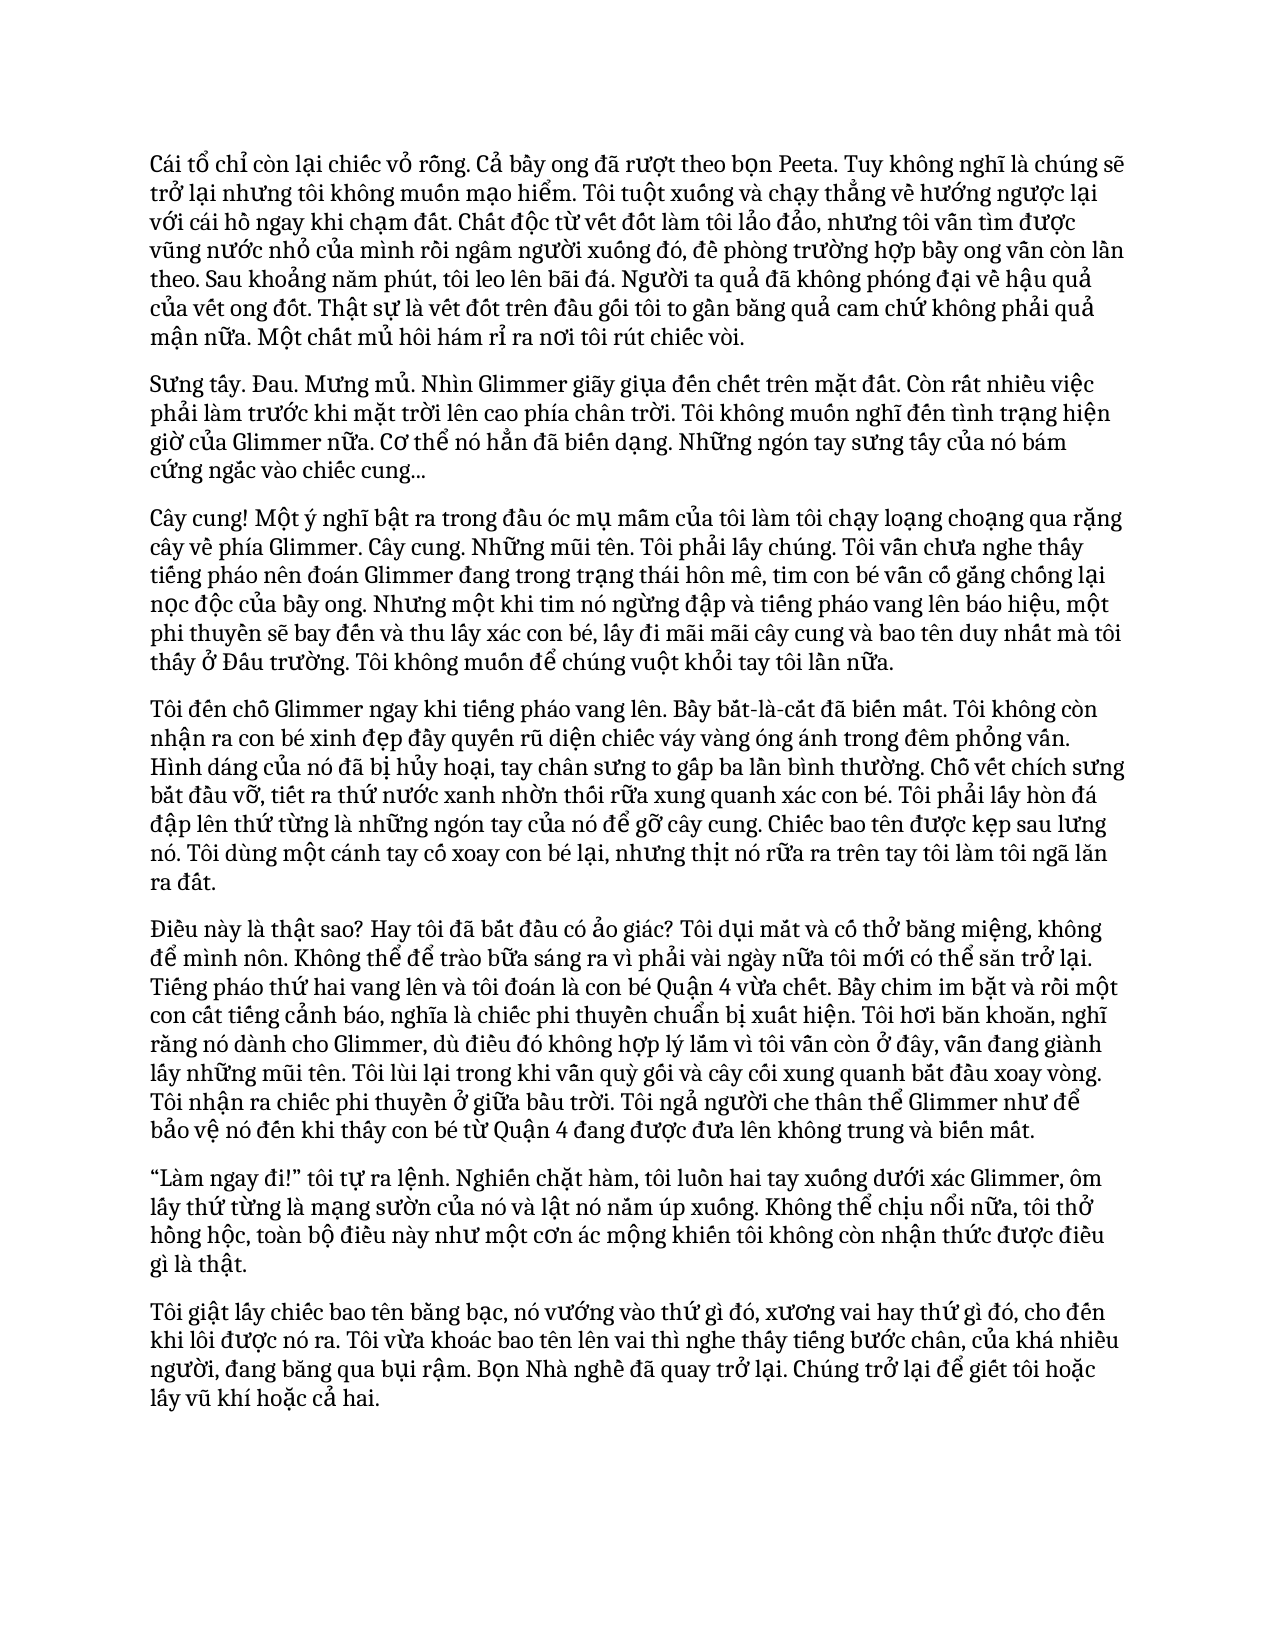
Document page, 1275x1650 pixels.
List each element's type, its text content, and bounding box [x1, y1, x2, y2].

text Cây cung! Một ý nghĩ bật ra trong đầu óc mụ mẫm của tôi làm tôi chạy loạng choạng qua rặng cây về phía Glimmer. Cây cung. Những mũi tên. Tôi phải lấy chúng. Tôi vẫn chưa nghe thấy tiếng pháo nên đoán Glimmer đang trong trạng thái hôn mê, tim con bé vẫn cố gắng chống lại nọc độc của bầy ong. Nhưng một khi tim nó ngừng đập và tiếng pháo vang lên báo hiệu, một phi thuyền sẽ bay đến và thu lấy xác con bé, lấy đi mãi mãi cây cung và bao tên duy nhất mà tôi thấy ở Đấu trường. Tôi không muốn để chúng vuột khỏi tay tôi lần nữa. [150, 504, 1125, 676]
text “Làm ngay đi!” tôi tự ra lệnh. Nghiến chặt hàm, tôi luồn hai tay xuống dưới xác Glimmer, ôm lấy thứ từng là mạng sườn của nó và lật nó nắm úp xuống. Không thể chịu nổi nữa, tôi thở hồng hộc, toàn bộ điều này như một cơn ác mộng khiến tôi không còn nhận thức được điều gì là thật. [150, 1164, 1125, 1279]
text Cái tổ chỉ còn lại chiếc vỏ rỗng. Cả bầy ong đã rượt theo bọn Peeta. Tuy không nghĩ là chúng sẽ trở lại nhưng tôi không muốn mạo hiểm. Tôi tuột xuống và chạy thẳng về hướng ngược lại với cái hồ ngay khi chạm đất. Chất độc từ vết đốt làm tôi lảo đảo, nhưng tôi vẫn tìm được vũng nước nhỏ của mình rồi ngâm người xuống đó, đề phòng trường hợp bầy ong vẫn còn lần theo. Sau khoảng năm phút, tôi leo lên bãi đá. Người ta quả đã không phóng đại về hậu quả của vết ong đốt. Thật sự là vết đốt trên đầu gối tôi to gần bằng quả cam chứ không phải quả mận nữa. Một chất mủ hôi hám rỉ ra nơi tôi rút chiếc vòi. [150, 150, 1125, 351]
text Tôi đến chỗ Glimmer ngay khi tiếng pháo vang lên. Bầy bắt-là-cắt đã biến mất. Tôi không còn nhận ra con bé xinh đẹp đầy quyến rũ diện chiếc váy vàng óng ánh trong đêm phỏng vấn. Hình dáng của nó đã bị hủy hoại, tay chân sưng to gấp ba lần bình thường. Chỗ vết chích sưng bắt đầu vỡ, tiết ra thứ nước xanh nhờn thối rữa xung quanh xác con bé. Tôi phải lấy hòn đá đập lên thứ từng là những ngón tay của nó để gỡ cây cung. Chiếc bao tên được kẹp sau lưng nó. Tôi dùng một cánh tay cố xoay con bé lại, nhưng thịt nó rữa ra trên tay tôi làm tôi ngã lăn ra đất. [150, 695, 1125, 896]
text Tôi giật lấy chiếc bao tên bằng bạc, nó vướng vào thứ gì đó, xương vai hay thứ gì đó, cho đến khi lôi được nó ra. Tôi vừa khoác bao tên lên vai thì nghe thấy tiếng bước chân, của khá nhiều người, đang băng qua bụi rậm. Bọn Nhà nghề đã quay trở lại. Chúng trở lại để giết tôi hoặc lấy vũ khí hoặc cả hai. [150, 1297, 1125, 1412]
text Sưng tấy. Đau. Mưng mủ. Nhìn Glimmer giãy giụa đến chết trên mặt đất. Còn rất nhiều việc phải làm trước khi mặt trời lên cao phía chân trời. Tôi không muốn nghĩ đến tình trạng hiện giờ của Glimmer nữa. Cơ thể nó hẳn đã biến dạng. Những ngón tay sưng tấy của nó bám cứng ngắc vào chiếc cung... [150, 370, 1125, 485]
text Điều này là thật sao? Hay tôi đã bắt đầu có ảo giác? Tôi dụi mắt và cố thở bằng miệng, không để mình nôn. Không thể để trào bữa sáng ra vì phải vài ngày nữa tôi mới có thể săn trở lại. Tiếng pháo thứ hai vang lên và tôi đoán là con bé Quận 4 vừa chết. Bầy chim im bặt và rồi một con cất tiếng cảnh báo, nghĩa là chiếc phi thuyền chuẩn bị xuất hiện. Tôi hơi băn khoăn, nghĩ rằng nó dành cho Glimmer, dù điều đó không hợp lý lắm vì tôi vẫn còn ở đây, vẫn đang giành lấy những mũi tên. Tôi lùi lại trong khi vẫn quỳ gối và cây cối xung quanh bắt đầu xoay vòng. Tôi nhận ra chiếc phi thuyền ở giữa bầu trời. Tôi ngả người che thân thể Glimmer như để bảo vệ nó đến khi thấy con bé từ Quận 4 đang được đưa lên không trung và biến mất. [150, 915, 1125, 1145]
